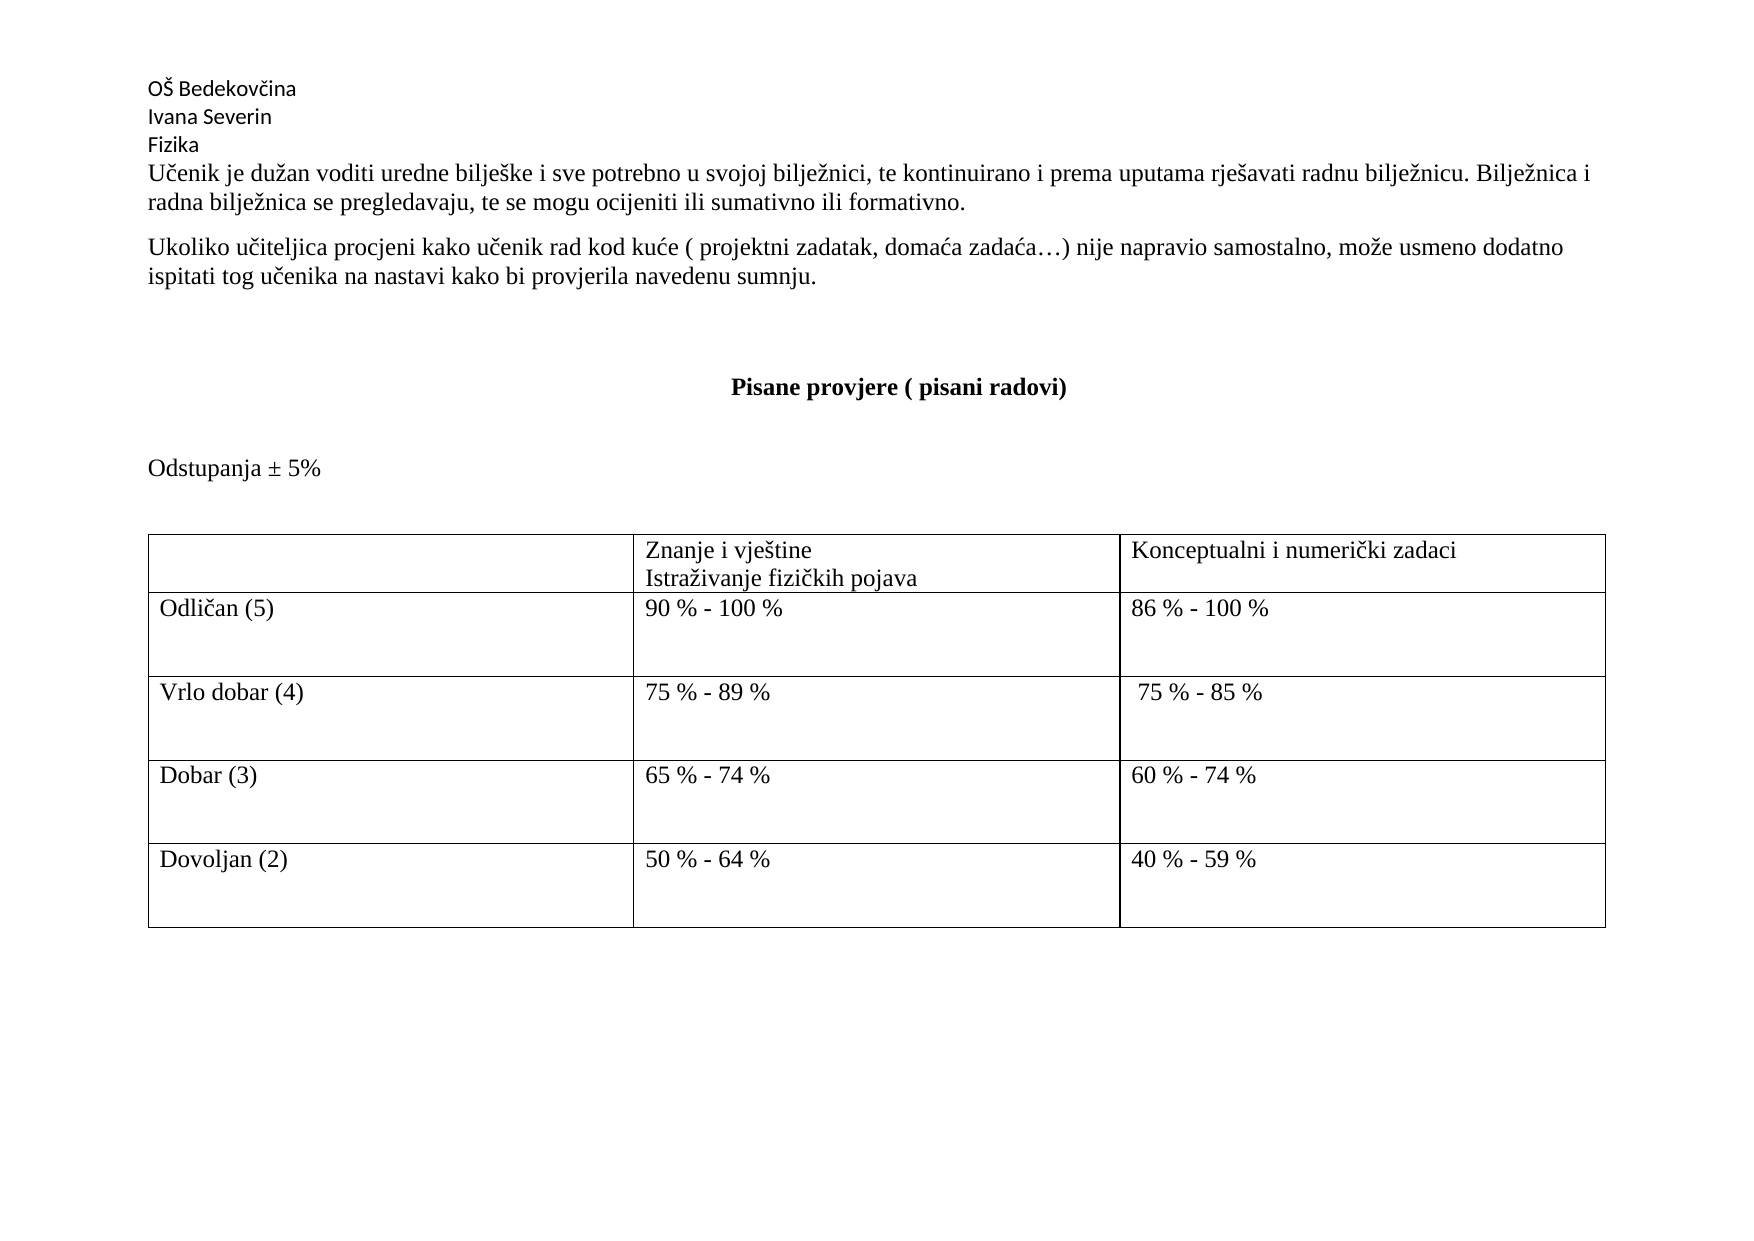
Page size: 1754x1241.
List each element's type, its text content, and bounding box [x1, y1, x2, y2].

table_cell 65 % - 74 % [634, 761, 1119, 843]
table_cell 75 % - 85 % [1121, 677, 1605, 759]
table_cell 75 % - 89 % [634, 677, 1119, 759]
table_header Znanje i vještine Istraživanje fizičkih pojava [634, 535, 1119, 592]
table_cell 60 % - 74 % [1121, 761, 1605, 843]
list Pisane provjere ( pisani radovi) [185, 372, 1606, 401]
table_cell Vrlo dobar (4) [149, 677, 633, 759]
table_cell Odličan (5) [149, 593, 633, 676]
table_header Konceptualni i numerički zadaci [1121, 535, 1605, 592]
table_cell Dobar (3) [149, 761, 633, 843]
table_cell Dovoljan (2) [149, 844, 633, 927]
table_cell 50 % - 64 % [634, 844, 1119, 927]
text Ukoliko učiteljica procjeni kako učenik rad kod kuće ( projektni zadatak, domaća zadaća…) nije napravio samostalno, može usmeno dodatno ispitati tog učenika na nastavi kako bi provjerila navedenu sumnju. [148, 232, 1606, 289]
text Učenik je dužan voditi uredne bilješke i sve potrebno u svojoj bilježnici, te kontinuirano i prema uputama rješavati radnu bilježnicu. Bilježnica i radna bilježnica se pregledavaju, te se mogu ocijeniti ili sumativno ili formativno. [148, 158, 1606, 215]
table_cell 86 % - 100 % [1121, 593, 1605, 676]
text Odstupanja ± 5% [148, 458, 1606, 481]
table_cell 90 % - 100 % [634, 593, 1119, 676]
table_header [149, 535, 633, 592]
table_cell 40 % - 59 % [1121, 844, 1605, 927]
